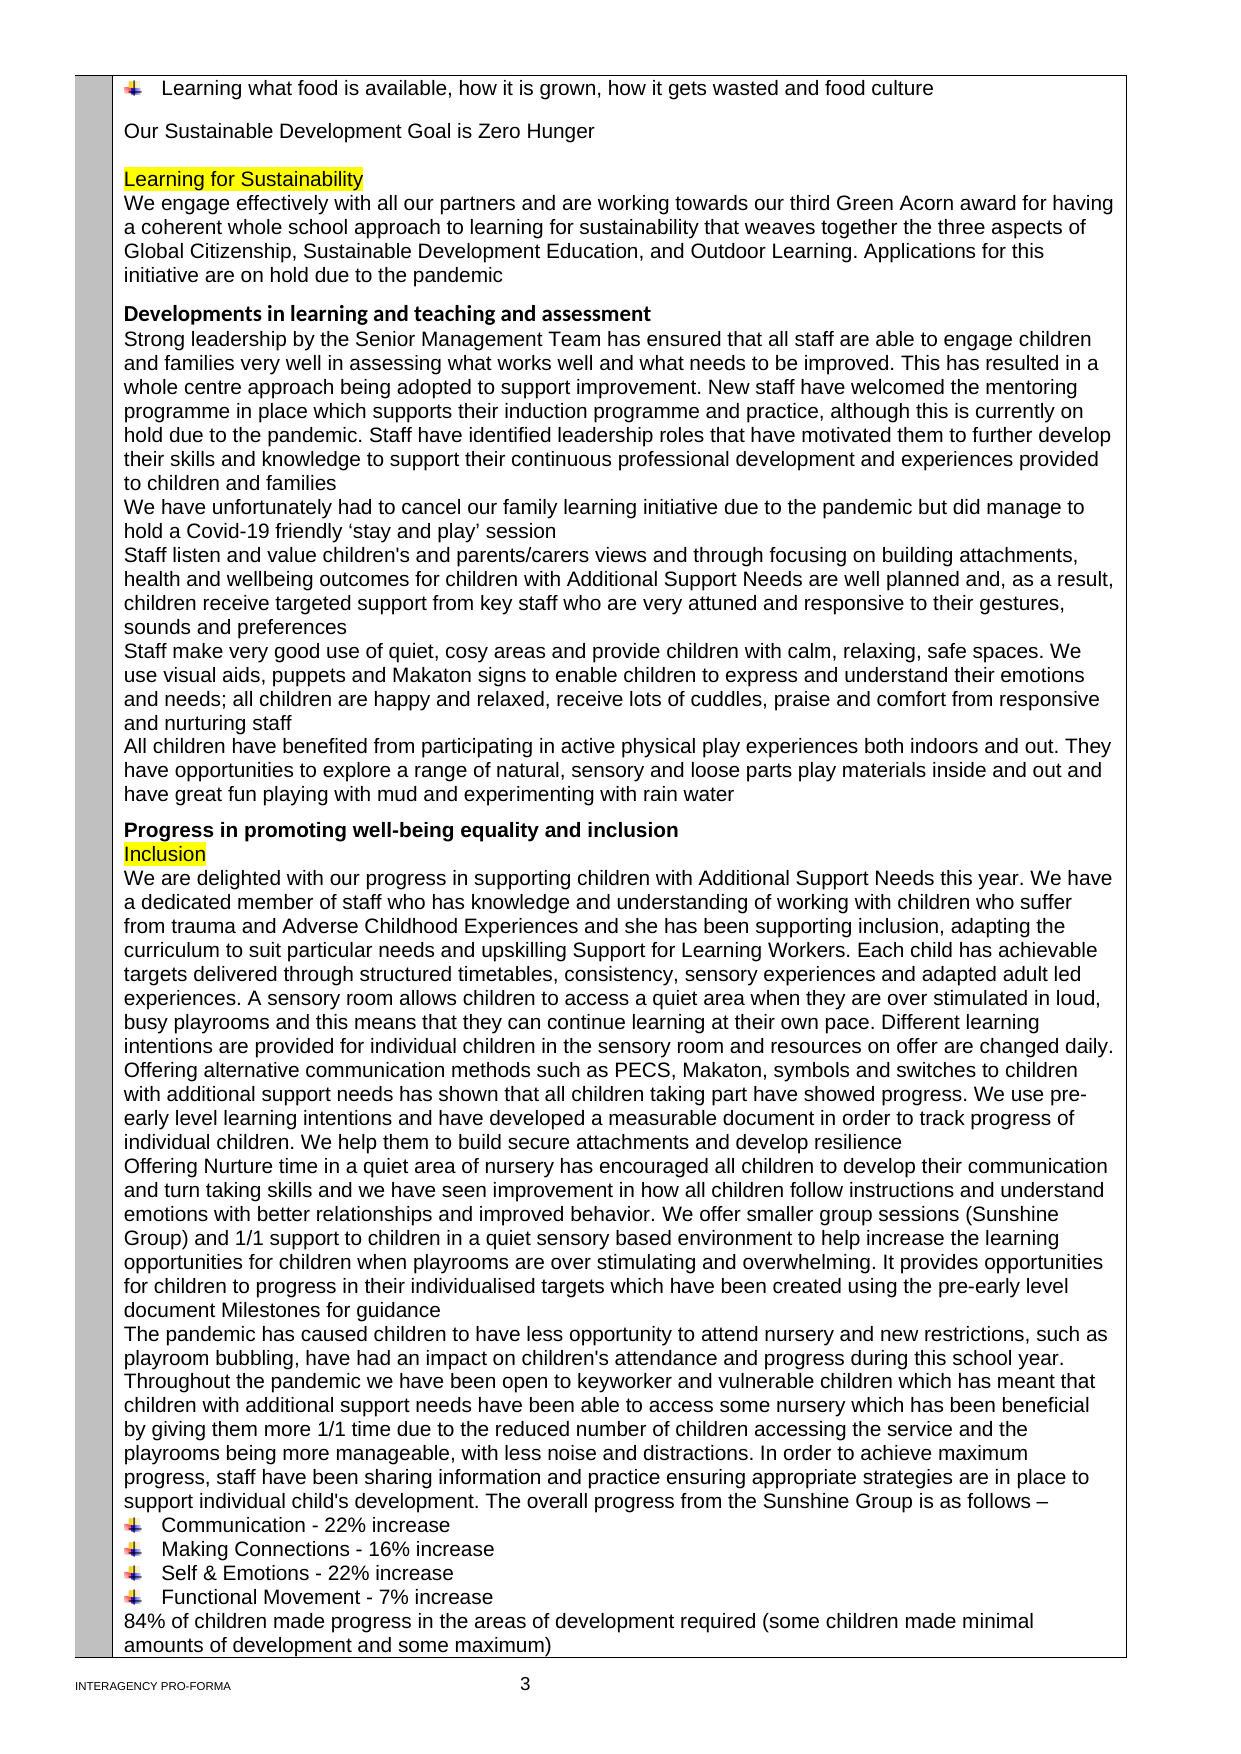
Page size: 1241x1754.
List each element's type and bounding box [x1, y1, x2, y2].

picture [124, 79, 142, 96]
picture [124, 1564, 142, 1581]
table_cell [113, 76, 1126, 1657]
picture [124, 1540, 142, 1557]
picture [124, 1588, 142, 1605]
picture [124, 1516, 142, 1533]
